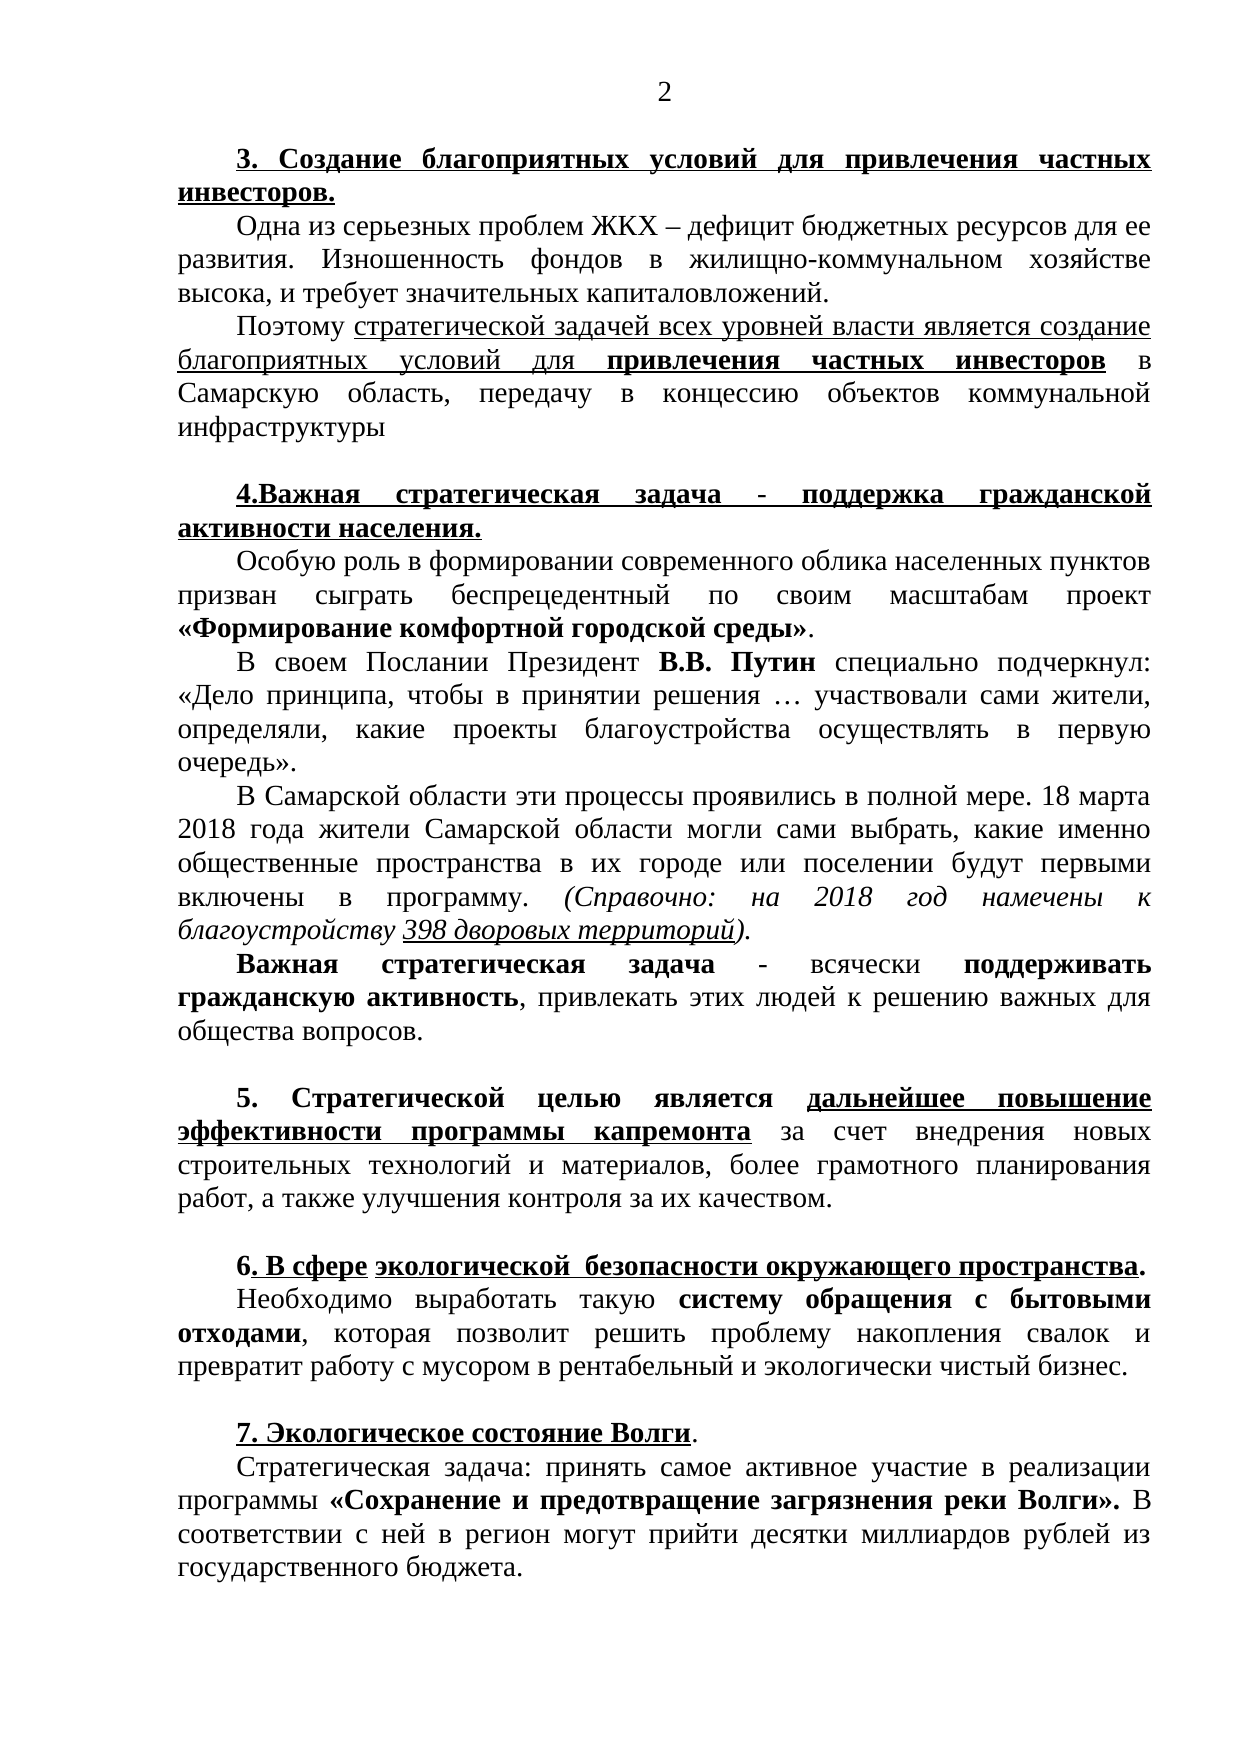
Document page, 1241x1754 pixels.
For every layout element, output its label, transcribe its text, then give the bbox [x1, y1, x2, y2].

text 4.Важная стратегическая задача - поддержка гражданской активности населения. [177, 476, 1152, 543]
text 5. Стратегической целью является дальнейшее повышение эффективности программы капремонта за счет внедрения новых строительных технологий и материалов, более грамотного планирования работ, а также улучшения контроля за их качеством. [177, 1080, 1152, 1214]
text В своем Послании Президент В.В. Путин специально подчеркнул: «Дело принципа, чтобы в принятии решения … участвовали сами жители, определяли, какие проекты благоустройства осуществлять в первую очередь». [177, 644, 1152, 778]
text 3. Создание благоприятных условий для привлечения частных инвесторов. [177, 141, 1152, 208]
text Особую роль в формировании современного облика населенных пунктов призван сыграть беспрецедентный по своим масштабам проект «Формирование комфортной городской среды». [177, 543, 1152, 644]
text 7. Экологическое состояние Волги. [177, 1415, 1152, 1449]
text Стратегическая задача: принять самое активное участие в реализации программы «Сохранение и предотвращение загрязнения реки Волги». В соответствии с ней в регион могут прийти десятки миллиардов рублей из государственного бюджета. [177, 1449, 1152, 1583]
text Важная стратегическая задача - всячески поддерживать гражданскую активность, привлекать этих людей к решению важных для общества вопросов. [177, 946, 1152, 1046]
text 6. В сфере экологической безопасности окружающего пространства. [177, 1248, 1152, 1281]
text Необходимо выработать такую систему обращения с бытовыми отходами, которая позволит решить проблему накопления свалок и превратит работу с мусором в рентабельный и экологически чистый бизнес. [177, 1281, 1152, 1382]
text Поэтому стратегической задачей всех уровней власти является создание благоприятных условий для привлечения частных инвесторов в Самарскую область, передачу в концессию объектов коммунальной инфраструктуры [177, 308, 1152, 443]
text В Самарской области эти процессы проявились в полной мере. 18 марта 2018 года жители Самарской области могли сами выбрать, какие именно общественные пространства в их городе или поселении будут первыми включены в программу. (Справочно: на 2018 год намечены к благоустройству 398 дворовых территорий). [177, 778, 1152, 946]
text Одна из серьезных проблем ЖКХ – дефицит бюджетных ресурсов для ее развития. Изношенность фондов в жилищно-коммунальном хозяйстве высока, и требует значительных капиталовложений. [177, 208, 1152, 308]
